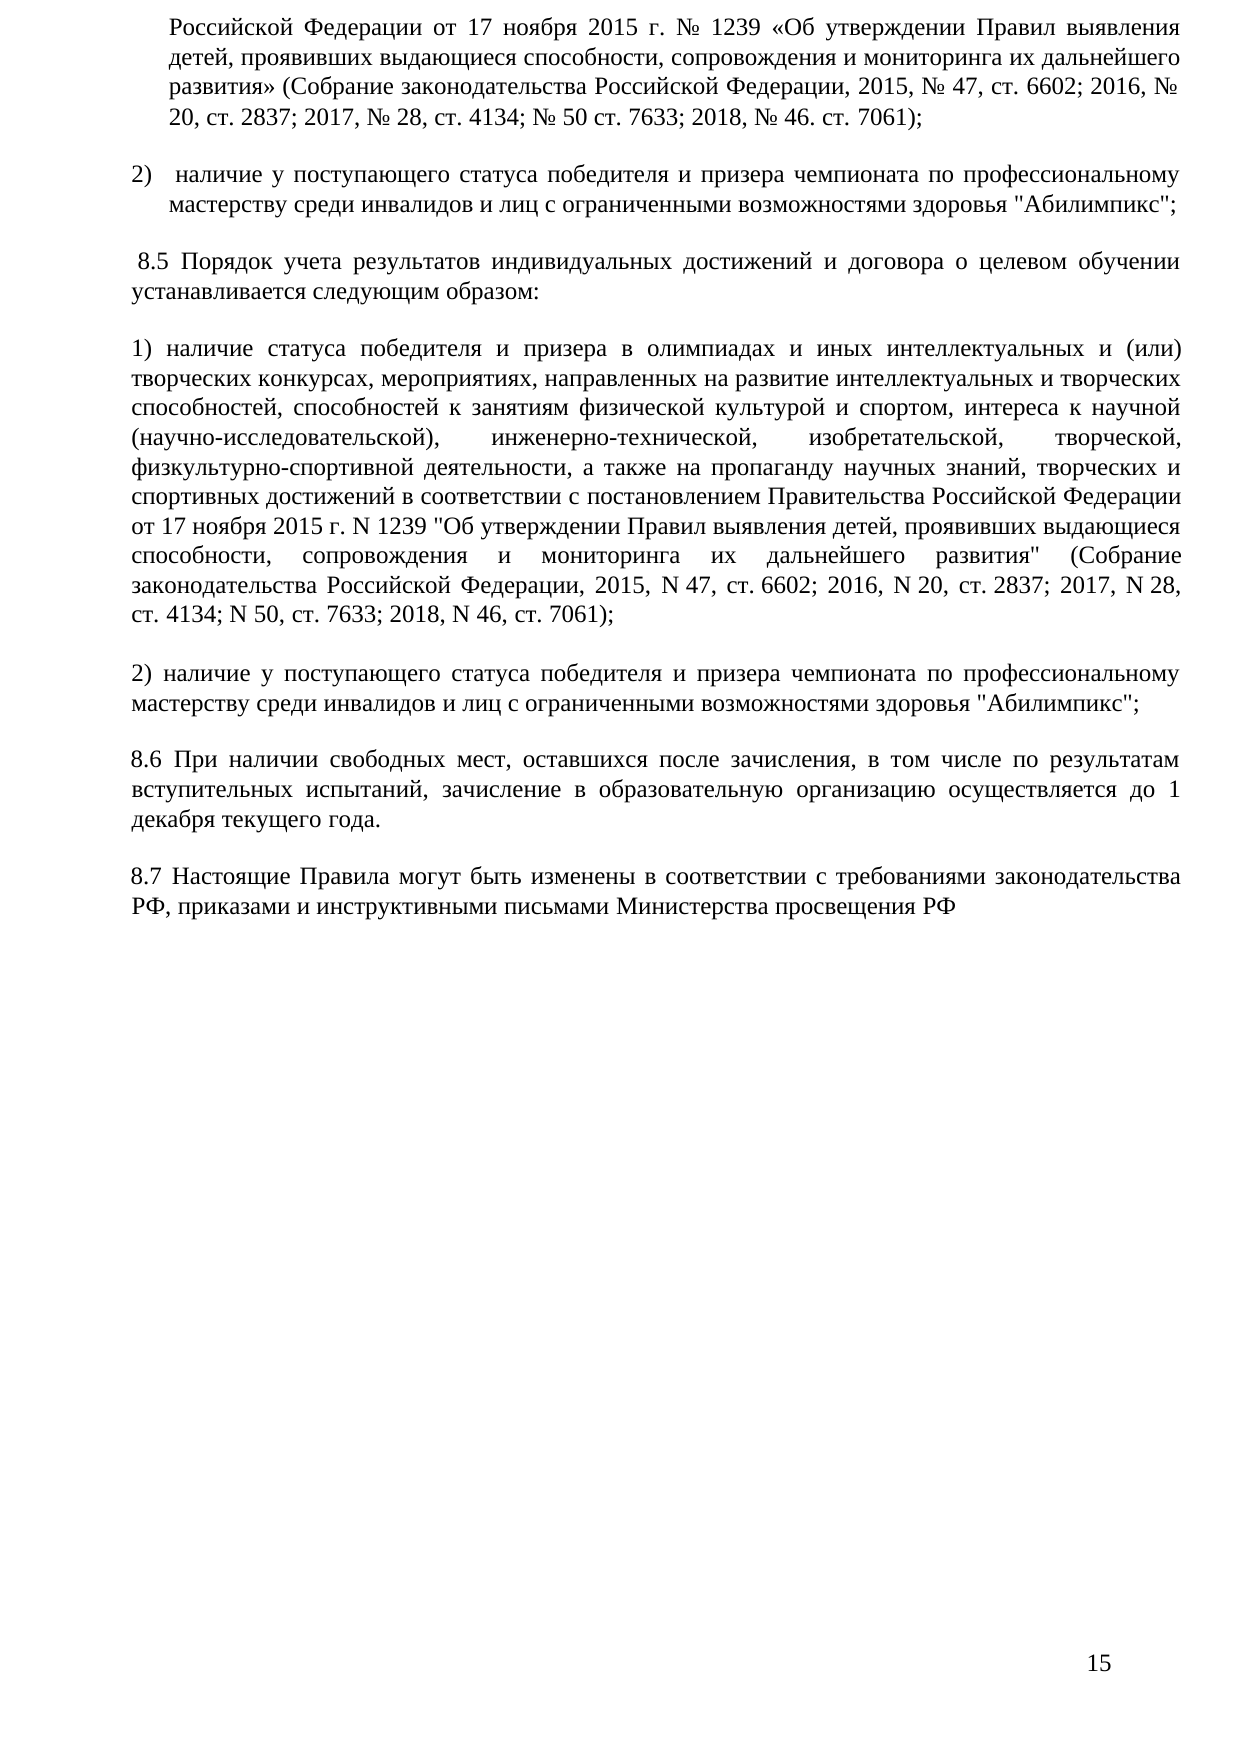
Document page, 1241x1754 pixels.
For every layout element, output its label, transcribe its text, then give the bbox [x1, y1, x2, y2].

list Настоящие Правила могут быть изменены в соответствии с требованиями законодательства РФ, приказами и инструктивными письмами Министерства просвещения РФ [130, 861, 1182, 919]
list наличие у поступающего статуса победителя и призера чемпионата по профессиональному мастерству среди инвалидов и лиц с ограниченными возможностями здоровья "Абилимпикс"; [131, 658, 1181, 716]
list наличие у поступающего статуса победителя и призера чемпионата по профессиональному мастерству среди инвалидов и лиц с ограниченными возможностями здоровья "Абилимпикс"; [131, 159, 1181, 218]
list наличие статуса победителя и призера в олимпиадах и иных интеллектуальных и (или) творческих конкурсах, мероприятиях, направленных на развитие интеллектуальных и творческих способностей, способностей к занятиям физической культурой и спортом, интереса к научной (научно-исследовательской), инженерно-технической, изобретательской, творческой, физкультурно-спортивной деятельности, а также на пропаганду научных знаний, творческих и спортивных достижений в соответствии с постановлением Правительства Российской Федерации от 17 ноября 2015 г. N 1239 "Об утверждении Правил выявления детей, проявивших выдающиеся способности, сопровождения и мониторинга их дальнейшего развития" (Собрание законодательства Российской Федерации, 2015, N 47, ст. 6602; 2016, N 20, ст. 2837; 2017, N 28, ст. 4134; N 50, ст. 7633; 2018, N 46, ст. 7061); [131, 333, 1182, 628]
text Российской Федерации от 17 ноября 2015 г. № 1239 «Об утверждении Правил выявления детей, проявивших выдающиеся способности, сопровождения и мониторинга их дальнейшего развития» (Собрание законодательства Российской Федерации, 2015, № 47, ст. 6602; 2016, № [168, 12, 1181, 100]
text 20, ст. 2837; 2017, № 28, ст. 4134; № 50 ст. 7633; 2018, № 46. ст. 7061); [168, 102, 1205, 130]
list Порядок учета результатов индивидуальных достижений и договора о целевом обучении устанавливается следующим образом: [131, 246, 1181, 305]
list При наличии свободных мест, оставшихся после зачисления, в том числе по результатам вступительных испытаний, зачисление в образовательную организацию осуществляется до 1 декабря текущего года. [130, 744, 1181, 832]
